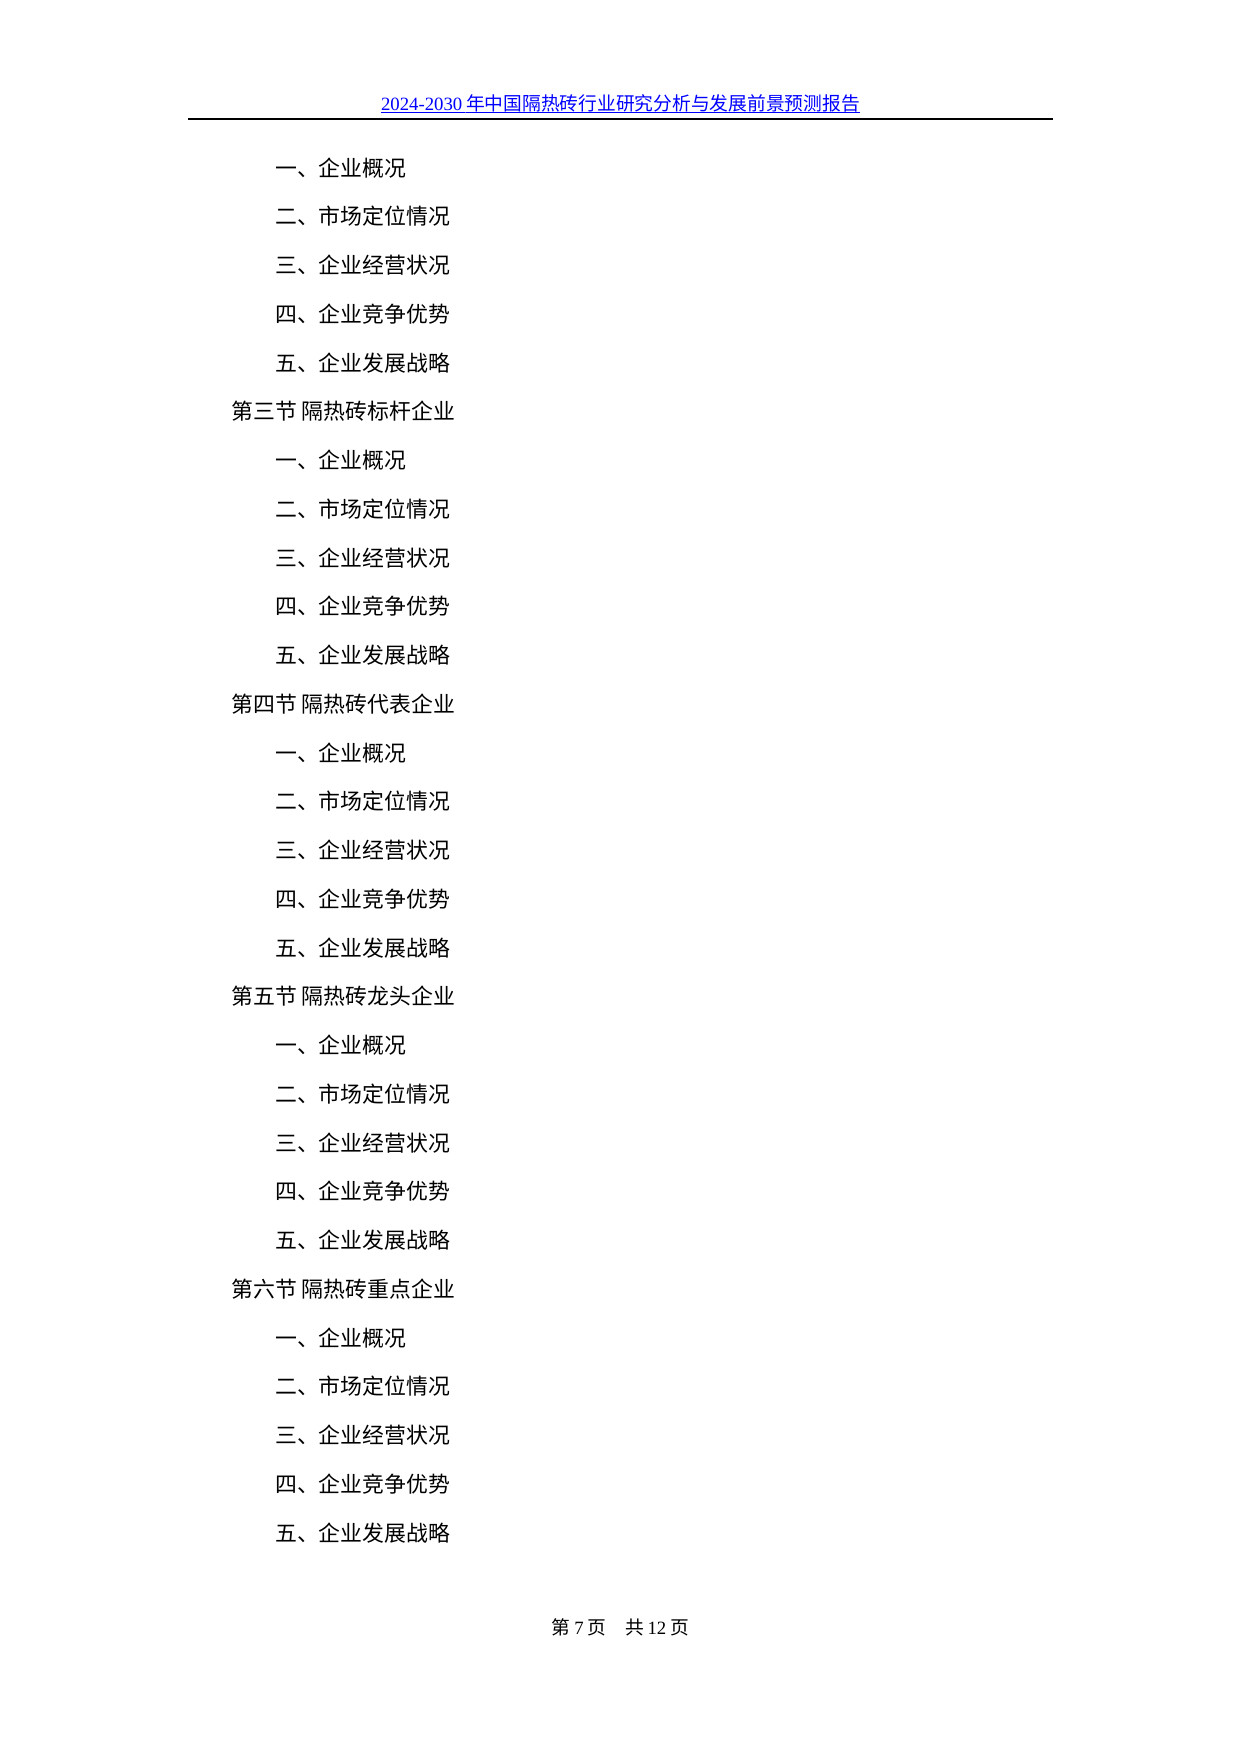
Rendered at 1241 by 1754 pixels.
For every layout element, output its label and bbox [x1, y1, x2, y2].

text [187, 150, 1053, 1548]
